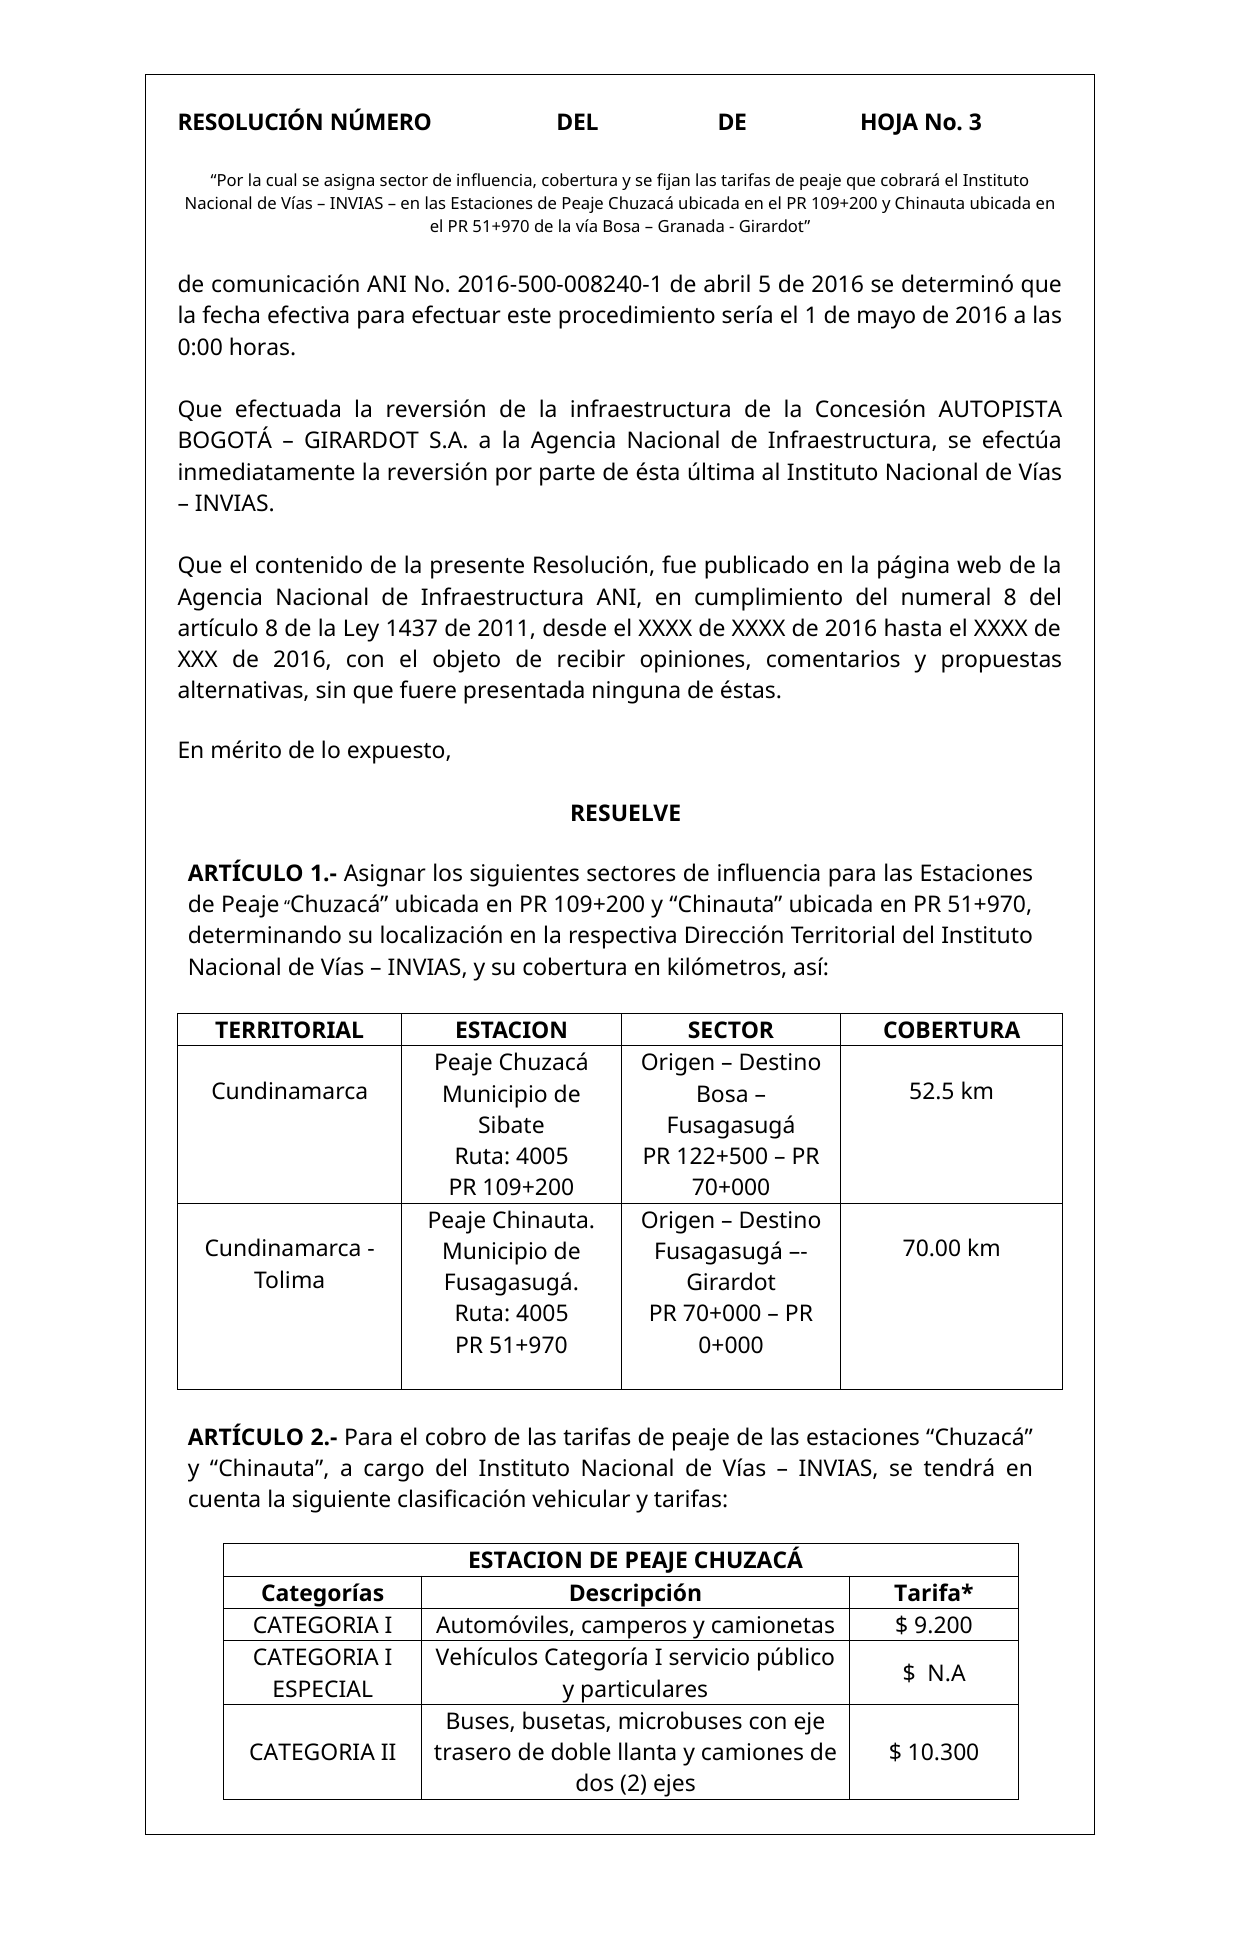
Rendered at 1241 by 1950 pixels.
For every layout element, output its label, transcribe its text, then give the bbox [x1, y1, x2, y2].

table_header COBERTURA [841, 1014, 1062, 1045]
table_cell CATEGORIA I ESPECIAL [224, 1641, 421, 1704]
text ARTÍCULO 2.- Para el cobro de las tarifas de peaje de las estaciones “Chuzacá” y “Chinauta”, a cargo del Instituto Nacional de Vías – INVIAS, se tendrá en cuenta la siguiente clasificación vehicular y tarifas: [188, 1421, 1034, 1514]
table_cell 52.5 km [841, 1046, 1062, 1202]
text ARTÍCULO 1.- Asignar los siguientes sectores de influencia para las Estaciones de Peaje “Chuzacá” ubicada en PR 109+200 y “Chinauta” ubicada en PR 51+970, determinando su localización en la respectiva Dirección Territorial del Instituto Nacional de Vías – INVIAS, y su cobertura en kilómetros, así: [188, 881, 1034, 982]
table_cell $ 9.200 [850, 1609, 1018, 1640]
table_cell $ 10.300 [850, 1705, 1018, 1798]
table_cell Tarifa* [850, 1577, 1018, 1608]
table_cell Peaje Chuzacá Municipio de Sibate Ruta: 4005 PR 109+200 [402, 1046, 621, 1202]
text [177, 268, 1063, 362]
text En mérito de lo expuesto, [177, 734, 1063, 766]
table_cell CATEGORIA I [224, 1609, 421, 1640]
table_cell Origen – Destino Fusagasugá –-Girardot PR 70+000 – PR 0+000 [622, 1204, 840, 1388]
table_cell 70.00 km [841, 1204, 1062, 1388]
table_header ESTACION DE PEAJE CHUZACÁ [421, 1544, 849, 1576]
table_cell Automóviles, camperos y camionetas [422, 1609, 849, 1640]
table_cell Origen – Destino Bosa – Fusagasugá PR 122+500 – PR 70+000 [622, 1046, 840, 1202]
table_cell Categorías [224, 1577, 421, 1608]
table_cell Cundinamarca [178, 1046, 401, 1202]
table_cell Descripción [422, 1577, 849, 1608]
text Que efectuada la reversión de la infraestructura de la Concesión AUTOPISTA BOGOTÁ – GIRARDOT S.A. a la Agencia Nacional de Infraestructura, se efectúa inmediatamente la reversión por parte de ésta última al Instituto Nacional de Vías – INVIAS. [177, 393, 1063, 518]
table_header SECTOR [622, 1014, 840, 1045]
text RESUELVE [188, 797, 1063, 828]
table_cell $ N.A [850, 1641, 1018, 1704]
table_header ESTACION [402, 1014, 621, 1045]
table_cell Cundinamarca - Tolima [178, 1204, 401, 1388]
table_cell Peaje Chinauta. Municipio de Fusagasugá. Ruta: 4005 PR 51+970 [402, 1204, 621, 1388]
text Que el contenido de la presente Resolución, fue publicado en la página web de la Agencia Nacional de Infraestructura ANI, en cumplimiento del numeral 8 del artículo 8 de la Ley 1437 de 2011, desde el XXXX de XXXX de 2016 hasta el XXXX de XXX de 2016, con el objeto de recibir opiniones, comentarios y propuestas alternativas, sin que fuere presentada ninguna de éstas. [177, 549, 1063, 706]
table_header TERRITORIAL [178, 1014, 401, 1045]
table_cell Buses, busetas, microbuses con eje trasero de doble llanta y camiones de dos (2) ejes [422, 1705, 849, 1798]
table_cell CATEGORIA II [224, 1705, 421, 1798]
table_header [850, 1544, 1018, 1576]
table_cell Vehículos Categoría I servicio público y particulares [422, 1641, 849, 1704]
table_header [224, 1544, 421, 1576]
